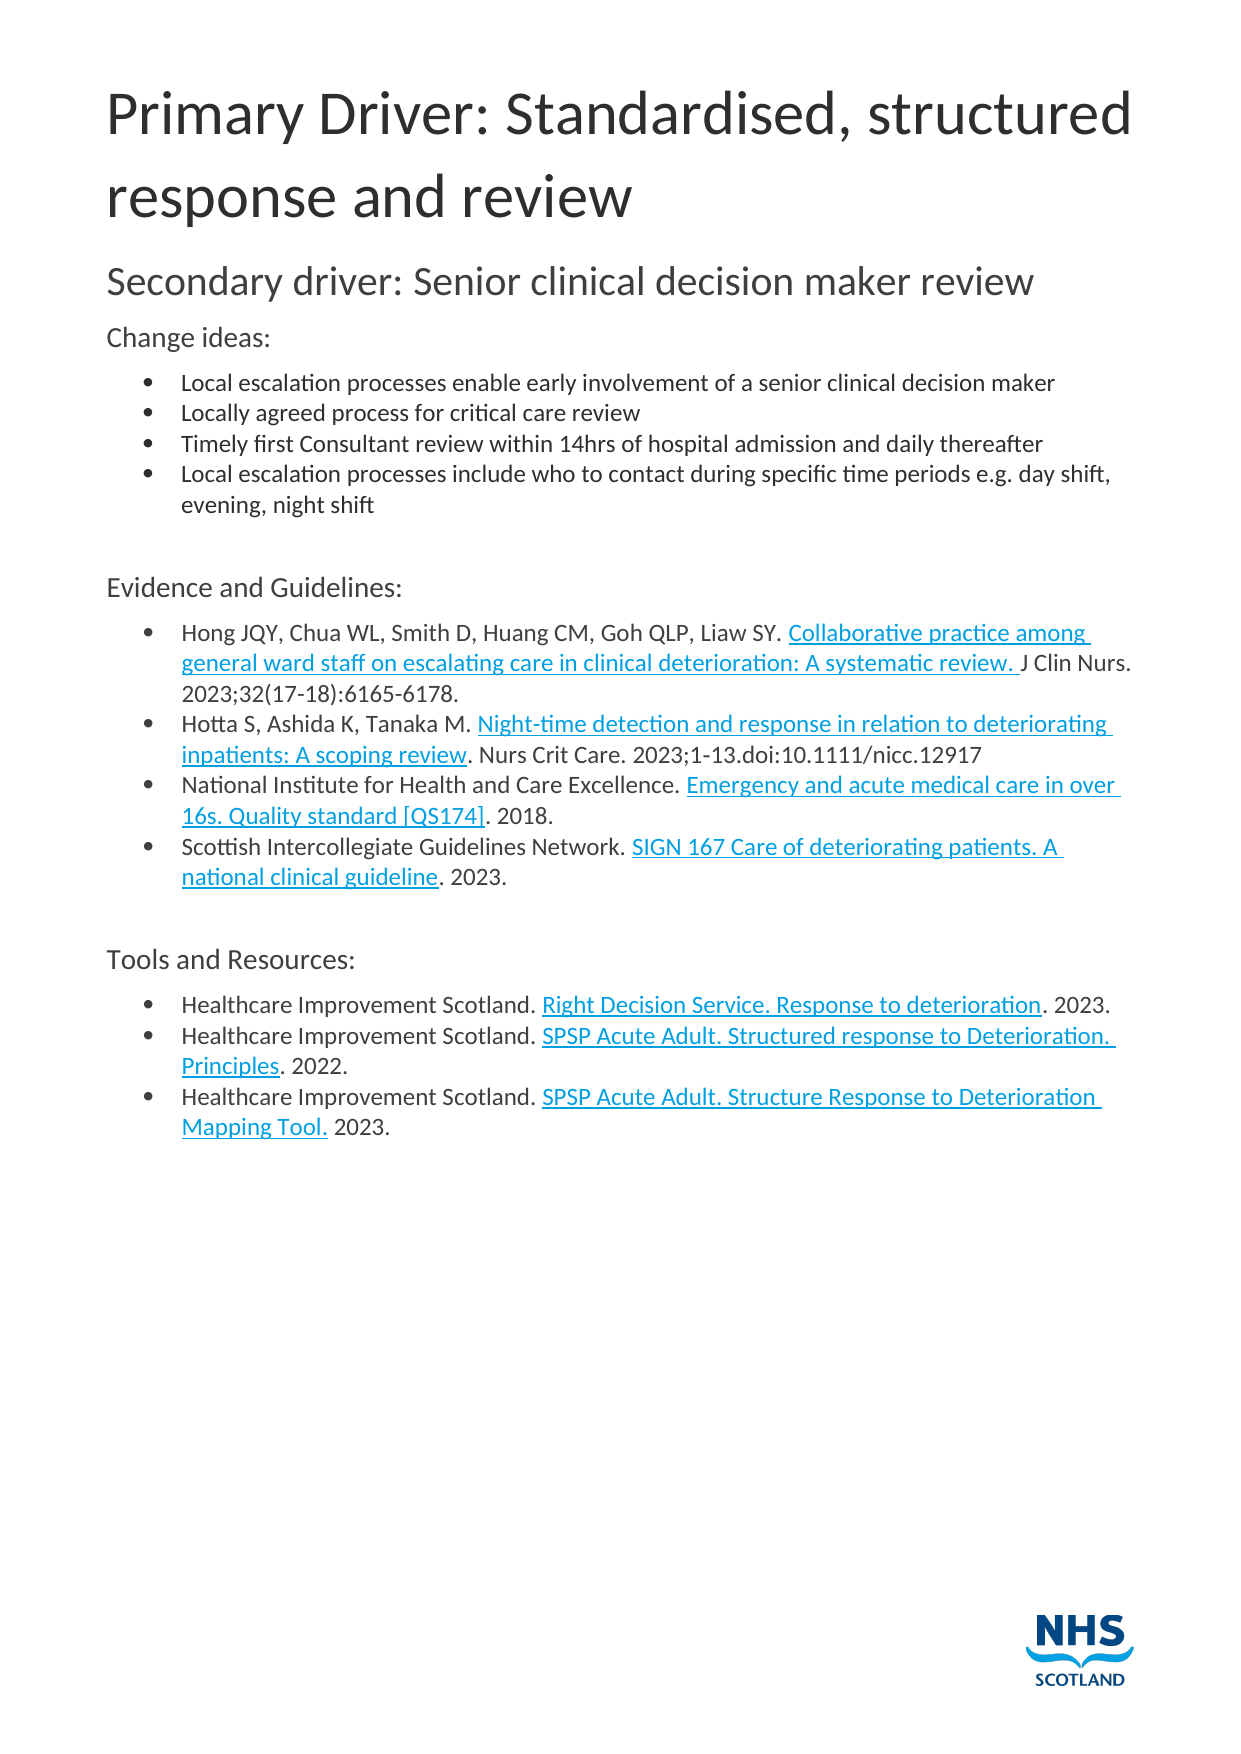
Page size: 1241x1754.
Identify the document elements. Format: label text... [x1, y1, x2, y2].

picture [1026, 1615, 1134, 1663]
list Locally agreed process for critical care review [143, 397, 1134, 428]
subtitle Evidence and Guidelines: [106, 569, 1134, 604]
list Hong JQY, Chua WL, Smith D, Huang CM, Goh QLP, Liaw SY. Collaborative practice among general ward staff on escalating care in clinical deterioration: A systematic review. J Clin Nurs. 2023;32(17-18):6165-6178. [144, 617, 1134, 709]
subtitle Tools and Resources: [106, 941, 1134, 977]
list Healthcare Improvement Scotland. SPSP Acute Adult. Structured response to Deterioration. Principles. 2022. [144, 1020, 1134, 1081]
list Local escalation processes enable early involvement of a senior clinical decision maker [143, 367, 1134, 397]
picture [1026, 1651, 1134, 1686]
list Local escalation processes include who to contact during specific time periods e.g. day shift, evening, night shift [143, 458, 1134, 519]
list Timely first Consultant review within 14hrs of hospital admission and daily thereafter [143, 428, 1134, 458]
subtitle Change ideas: [106, 319, 1134, 354]
list Healthcare Improvement Scotland. SPSP Acute Adult. Structure Response to Deterioration Mapping Tool. 2023. [144, 1081, 1134, 1142]
list Scottish Intercollegiate Guidelines Network. SIGN 167 Care of deteriorating patients. A national clinical guideline. 2023. [144, 831, 1134, 892]
list Hotta S, Ashida K, Tanaka M. Night-time detection and response in relation to deteriorating inpatients: A scoping review. Nurs Crit Care. 2023;1‐13.doi:10.1111/nicc.12917 [144, 709, 1134, 770]
list Healthcare Improvement Scotland. Right Decision Service. Response to deterioration. 2023. [144, 989, 1134, 1020]
subtitle Secondary driver: Senior clinical decision maker review [106, 255, 1134, 306]
list National Institute for Health and Care Excellence. Emergency and acute medical care in over 16s. Quality standard [QS174]. 2018. [144, 770, 1134, 831]
text Primary Driver: Standardised, structured response and review [106, 74, 1134, 233]
